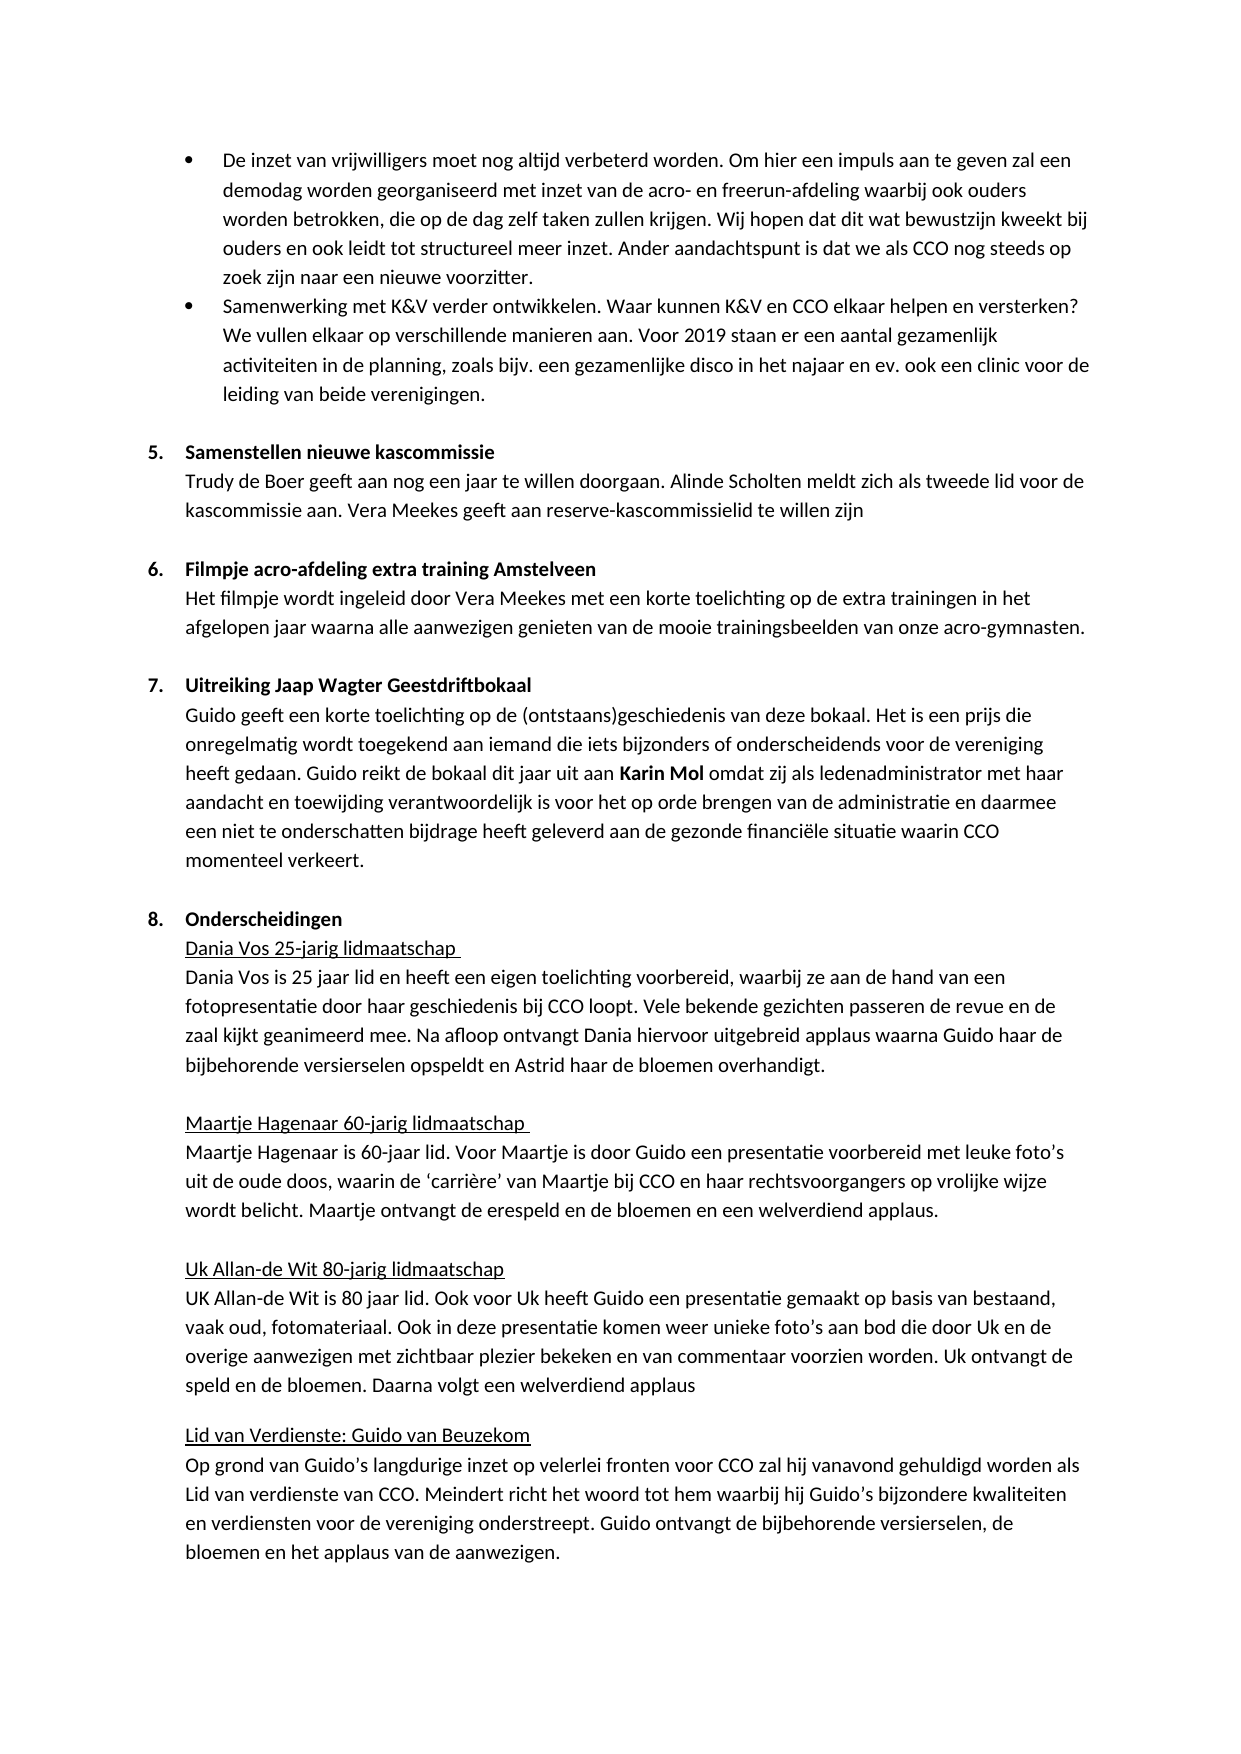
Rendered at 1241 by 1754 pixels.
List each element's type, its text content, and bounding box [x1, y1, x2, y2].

list Samenstellen nieuwe kascommissie [148, 439, 1093, 465]
list Uk Allan-de Wit 80-jarig lidmaatschap [185, 1256, 1093, 1281]
list Dania Vos 25-jarig lidmaatschap Dania Vos is 25 jaar lid en heeft een eigen toelichting voorbereid, waarbij ze aan de hand van een fotopresentatie door haar geschiedenis bij CCO loopt. Vele bekende gezichten passeren de revue en de zaal kijkt geanimeerd mee. Na afloop ontvangt Dania hiervoor uitgebreid applaus waarna Guido haar de bijbehorende versierselen opspeldt en Astrid haar de bloemen overhandigt. [185, 935, 1093, 1077]
list Maartje Hagenaar 60-jarig lidmaatschap [185, 1110, 1093, 1136]
list UK Allan-de Wit is 80 jaar lid. Ook voor Uk heeft Guido een presentatie gemaakt op basis van bestaand, vaak oud, fotomateriaal. Ook in deze presentatie komen weer unieke foto’s aan bod die door Uk en de overige aanwezigen met zichtbaar plezier bekeken en van commentaar voorzien worden. Uk ontvangt de speld en de bloemen. Daarna volgt een welverdiend applaus [185, 1285, 1093, 1398]
list De inzet van vrijwilligers moet nog altijd verbeterd worden. Om hier een impuls aan te geven zal een demodag worden georganiseerd met inzet van de acro- en freerun-afdeling waarbij ook ouders worden betrokken, die op de dag zelf taken zullen krijgen. Wij hopen dat dit wat bewustzijn kweekt bij ouders en ook leidt tot structureel meer inzet. Ander aandachtspunt is dat we als CCO nog steeds op zoek zijn naar een nieuwe voorzitter. [185, 148, 1093, 290]
list Het filmpje wordt ingeleid door Vera Meekes met een korte toelichting op de extra trainingen in het afgelopen jaar waarna alle aanwezigen genieten van de mooie trainingsbeelden van onze acro-gymnasten. [185, 585, 1093, 640]
list Guido geeft een korte toelichting op de (ontstaans)geschiedenis van deze bokaal. Het is een prijs die onregelmatig wordt toegekend aan iemand die iets bijzonders of onderscheidends voor de vereniging heeft gedaan. Guido reikt de bokaal dit jaar uit aan Karin Mol omdat zij als ledenadministrator met haar aandacht en toewijding verantwoordelijk is voor het op orde brengen van de administratie en daarmee een niet te onderschatten bijdrage heeft geleverd aan de gezonde financiële situatie waarin CCO momenteel verkeert. [185, 702, 1093, 873]
text Lid van Verdienste: Guido van Beuzekom Op grond van Guido’s langdurige inzet op velerlei fronten voor CCO zal hij vanavond gehuldigd worden als Lid van verdienste van CCO. Meindert richt het woord tot hem waarbij hij Guido’s bijzondere kwaliteiten en verdiensten voor de vereniging onderstreept. Guido ontvangt de bijbehorende versierselen, de bloemen en het applaus van de aanwezigen. [185, 1423, 1093, 1565]
list Uitreiking Jaap Wagter Geestdriftbokaal [148, 673, 1093, 698]
list Maartje Hagenaar is 60-jaar lid. Voor Maartje is door Guido een presentatie voorbereid met leuke foto’s uit de oude doos, waarin de ‘carrière’ van Maartje bij CCO en haar rechtsvoorgangers op vrolijke wijze wordt belicht. Maartje ontvangt de erespeld en de bloemen en een welverdiend applaus. [185, 1139, 1093, 1223]
list Onderscheidingen [148, 906, 1093, 931]
list Trudy de Boer geeft aan nog een jaar te willen doorgaan. Alinde Scholten meldt zich als tweede lid voor de kascommissie aan. Vera Meekes geeft aan reserve-kascommissielid te willen zijn [185, 468, 1093, 523]
list Samenwerking met K&V verder ontwikkelen. Waar kunnen K&V en CCO elkaar helpen en versterken? We vullen elkaar op verschillende manieren aan. Voor 2019 staan er een aantal gezamenlijk activiteiten in de planning, zoals bijv. een gezamenlijke disco in het najaar en ev. ook een clinic voor de leiding van beide verenigingen. [185, 293, 1093, 406]
list Filmpje acro-afdeling extra training Amstelveen [148, 556, 1093, 581]
